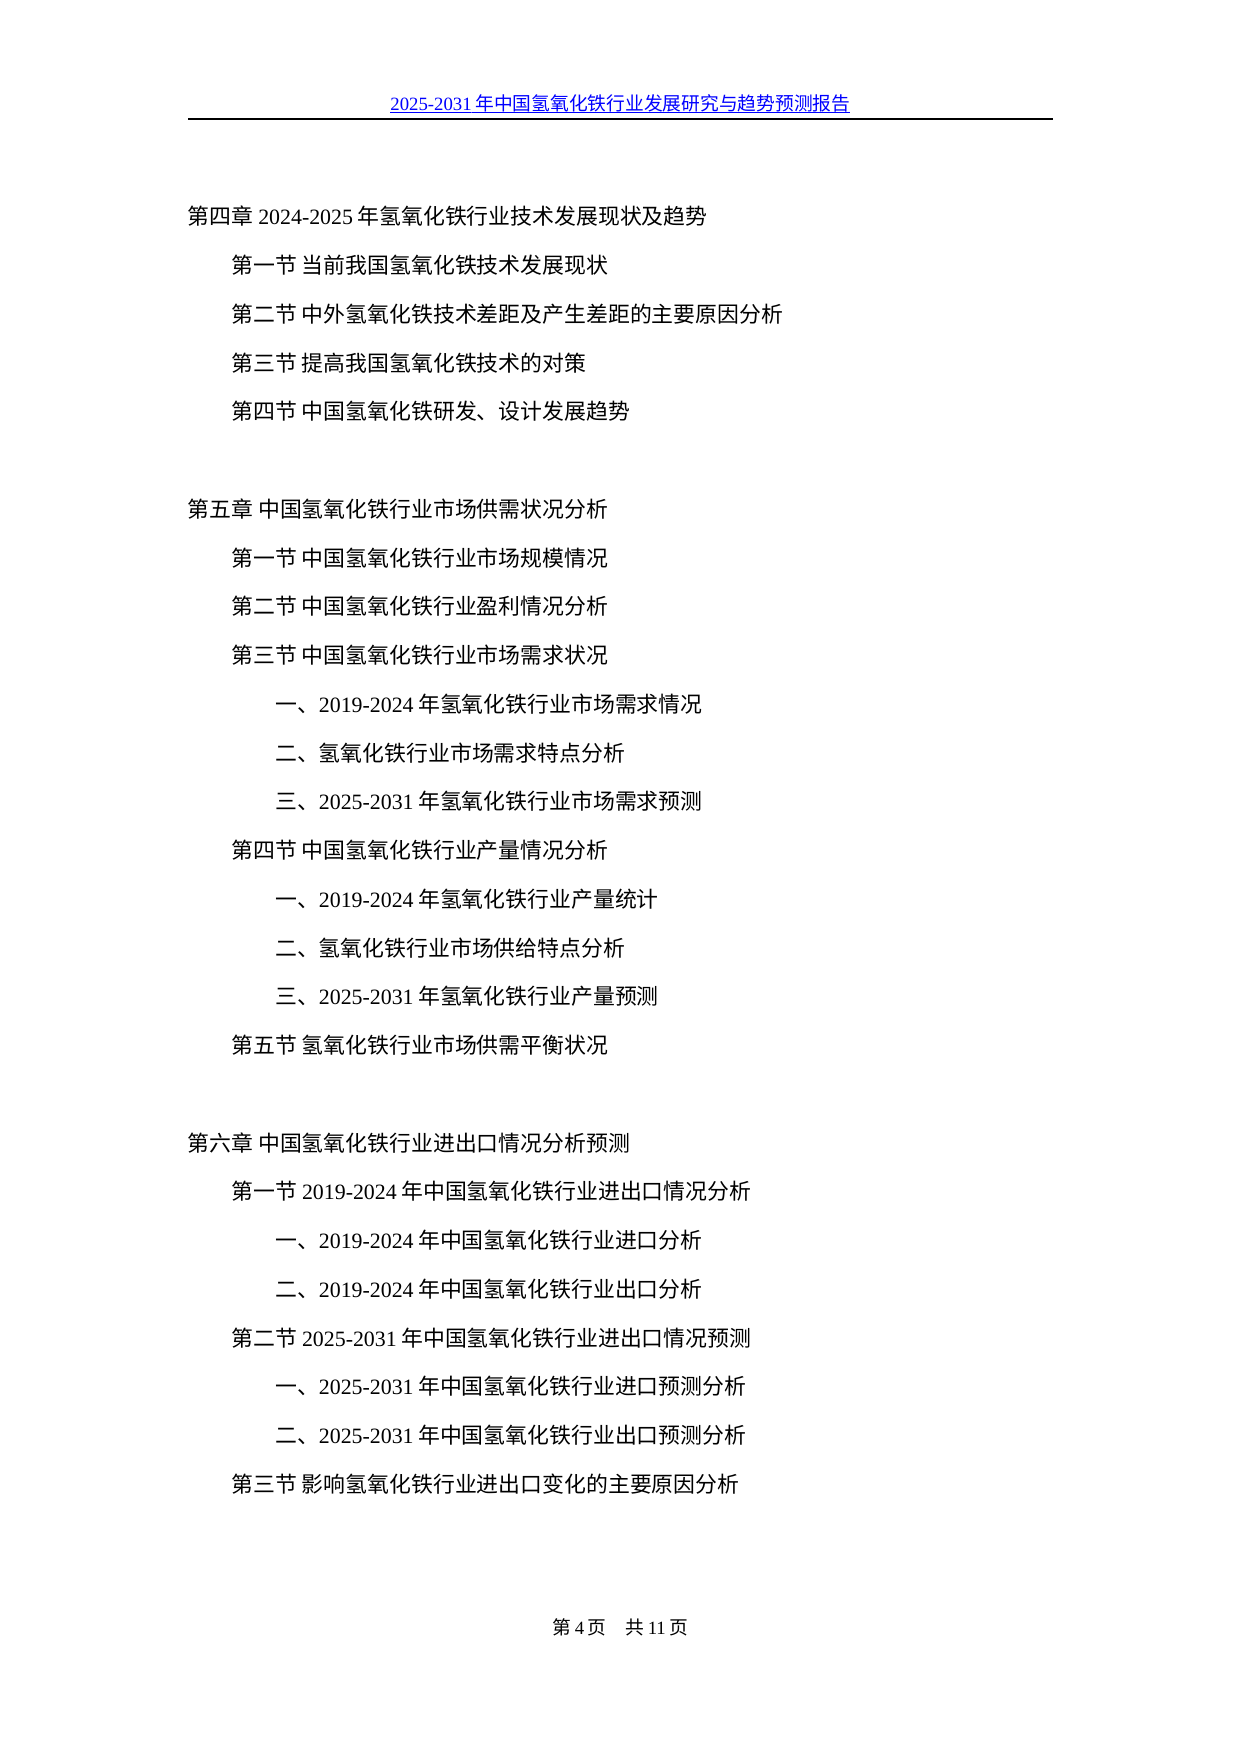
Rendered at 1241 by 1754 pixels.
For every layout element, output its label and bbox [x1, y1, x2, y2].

text [187, 150, 1053, 1499]
